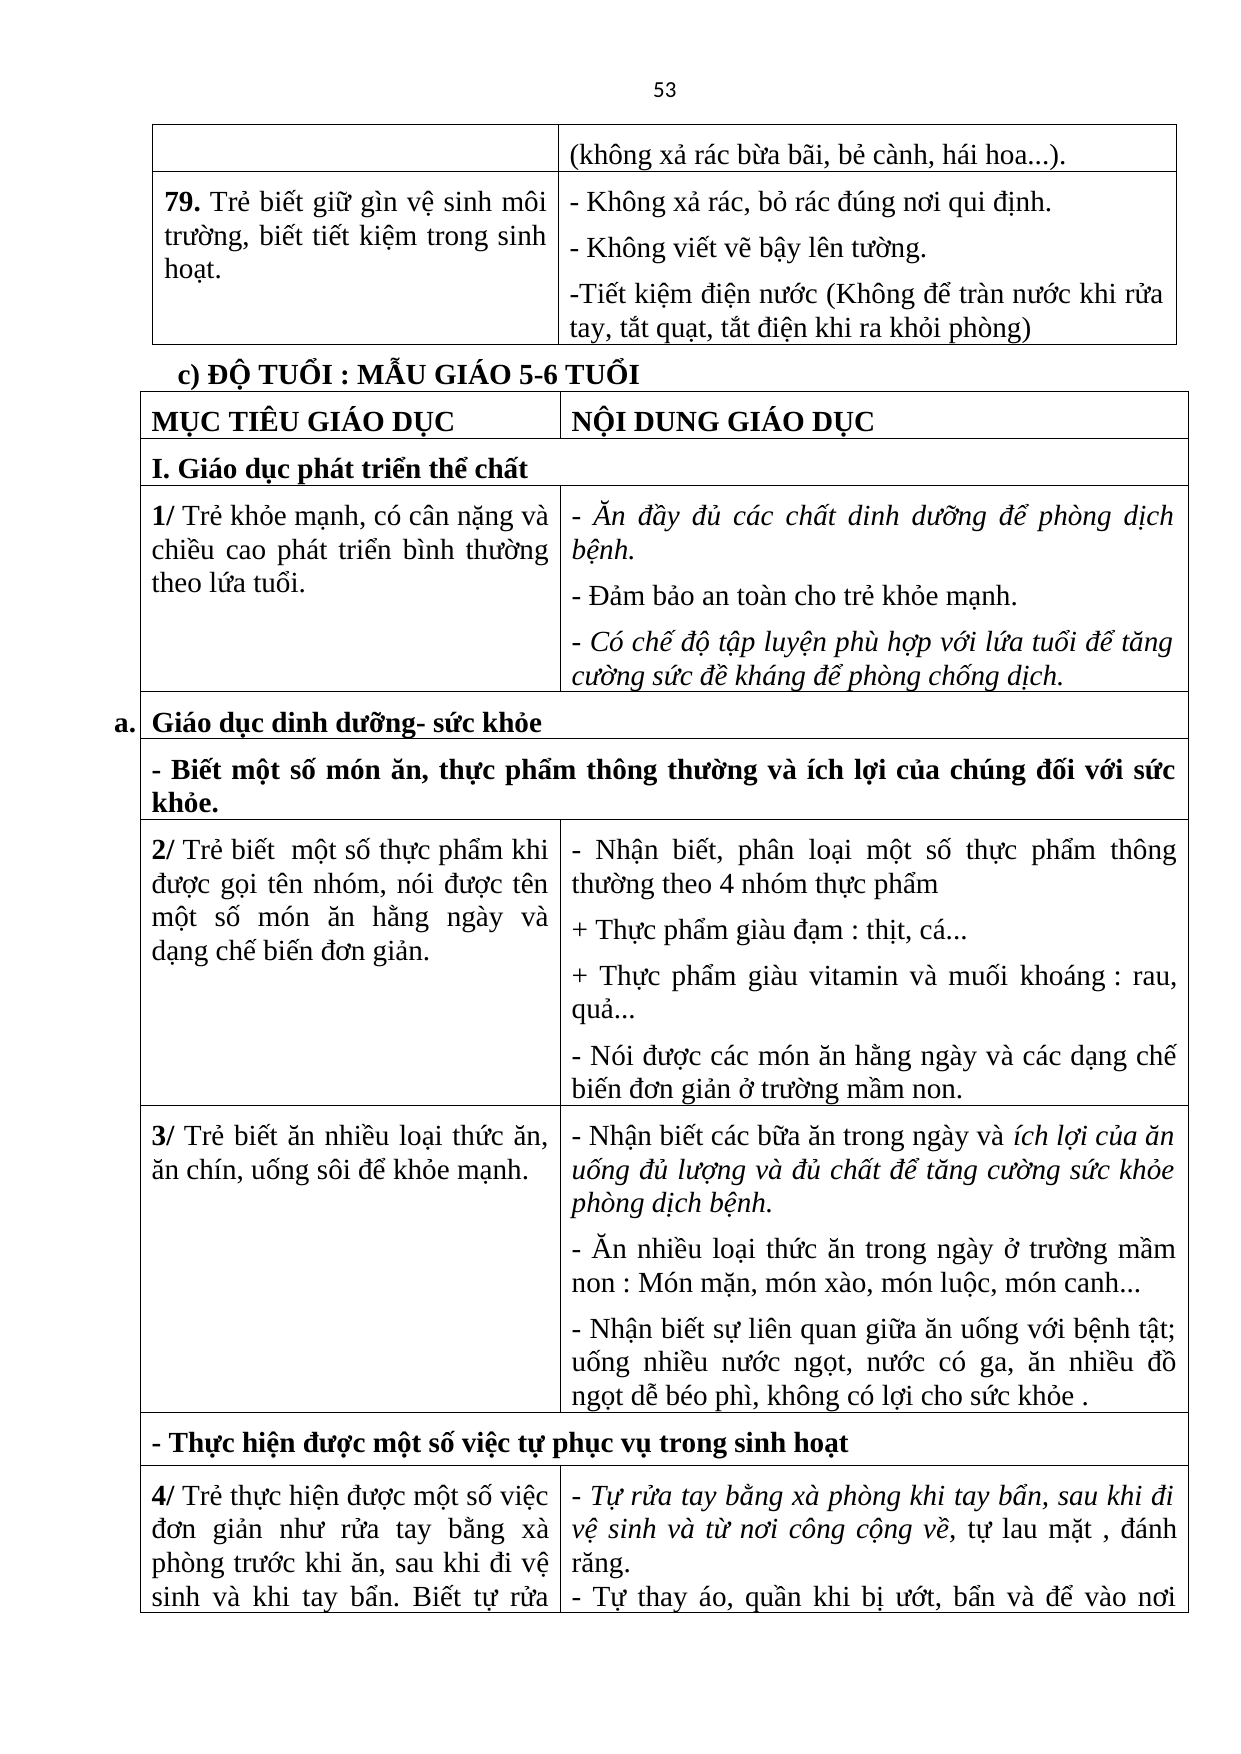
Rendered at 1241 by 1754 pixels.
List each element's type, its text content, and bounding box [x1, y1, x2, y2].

table_cell I. Giáo dục phát triển thể chất [141, 439, 1188, 485]
table_cell - Ăn đầy đủ các chất dinh dưỡng để phòng dịch bệnh. - Đảm bảo an toàn cho trẻ khỏe mạnh. - Có chế độ tập luyện phù hợp với lứa tuổi để tăng cường sức đề kháng để phòng chống dịch. [561, 486, 1188, 691]
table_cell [153, 125, 558, 171]
table_cell 1/ Trẻ khỏe mạnh, có cân nặng và chiều cao phát triển bình thường theo lứa tuổi. [141, 486, 560, 691]
table_cell - Nhận biết, phân loại một số thực phẩm thông thường theo 4 nhóm thực phẩm + Thực phẩm giàu đạm : thịt, cá... + Thực phẩm giàu vitamin và muối khoáng : rau, quả... - Nói được các món ăn hằng ngày và các dạng chế biến đơn giản ở trường mầm non. [561, 820, 1188, 1105]
table_cell 2/ Trẻ biết một số thực phẩm khi được gọi tên nhóm, nói được tên một số món ăn hằng ngày và dạng chế biến đơn giản. [141, 820, 560, 1105]
table_header NỘI DUNG GIÁO DỤC [561, 392, 1188, 438]
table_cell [141, 1466, 560, 1612]
table_cell Giáo dục dinh dưỡng- sức khỏe [141, 692, 1188, 738]
text c) ĐỘ TUỔI : MẪU GIÁO 5-6 TUỔI [177, 357, 1152, 391]
table_cell - Nhận biết các bữa ăn trong ngày và ích lợi của ăn uống đủ lượng và đủ chất để tăng cường sức khỏe phòng dịch bệnh. - Ăn nhiều loại thức ăn trong ngày ở trường mầm non : Món mặn, món xào, món luộc, món canh... - Nhận biết sự liên quan giữa ăn uống với bệnh tật; uống nhiều nước ngọt, nước có ga, ăn nhiều đồ ngọt dễ béo phì, không có lợi cho sức khỏe . [561, 1106, 1188, 1412]
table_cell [559, 125, 1176, 171]
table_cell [561, 1466, 1188, 1612]
table_cell - Biết một số món ăn, thực phẩm thông thường và ích lợi của chúng đối với sức khỏe. [141, 739, 1188, 819]
table_cell - Không xả rác, bỏ rác đúng nơi qui định. - Không viết vẽ bậy lên tường. -Tiết kiệm điện nước (Không để tràn nước khi rửa tay, tắt quạt, tắt điện khi ra khỏi phòng) [559, 172, 1176, 344]
table_header MỤC TIÊU GIÁO DỤC [141, 392, 560, 438]
table_cell 79. Trẻ biết giữ gìn vệ sinh môi trường, biết tiết kiệm trong sinh hoạt. [153, 172, 558, 344]
table_cell - Thực hiện được một số việc tự phục vụ trong sinh hoạt [141, 1413, 1188, 1464]
table_cell 3/ Trẻ biết ăn nhiều loại thức ăn, ăn chín, uống sôi để khỏe mạnh. [141, 1106, 560, 1412]
